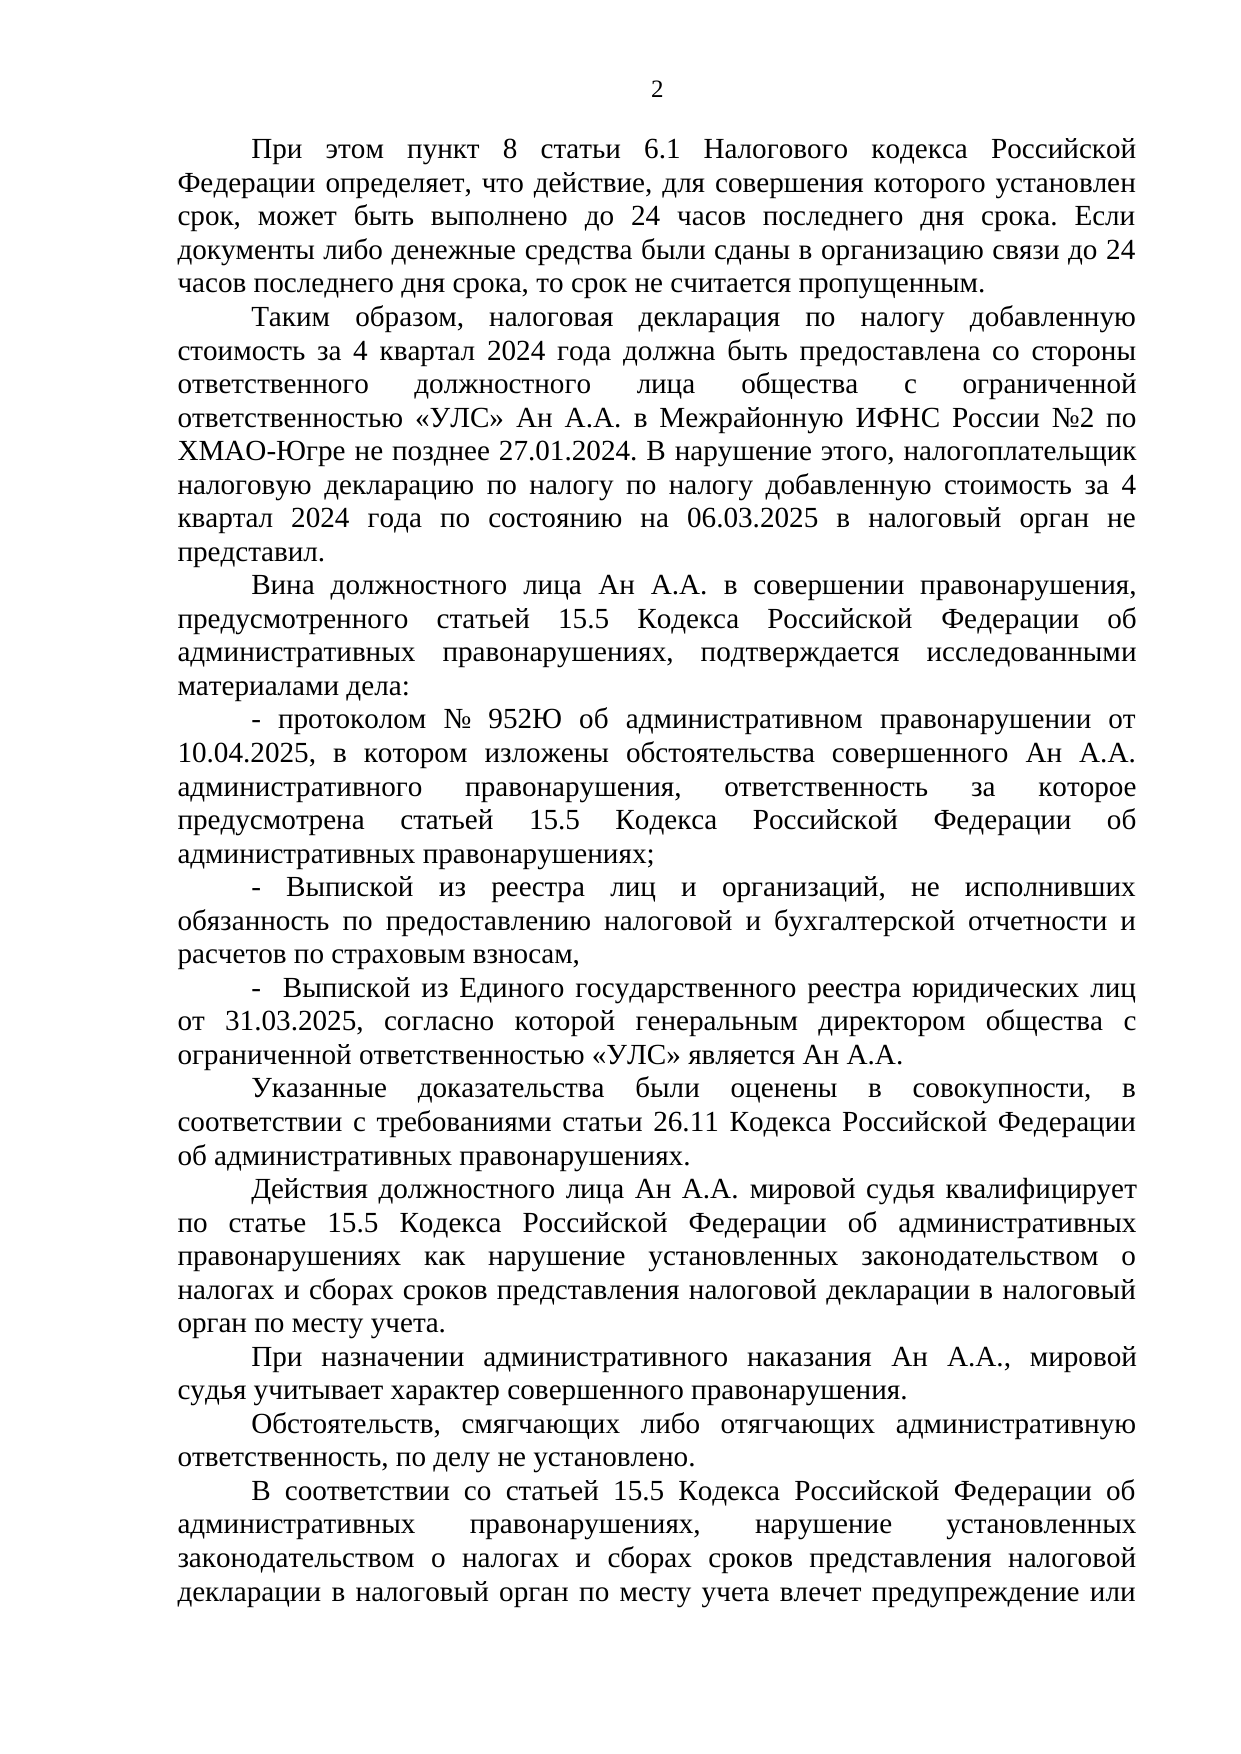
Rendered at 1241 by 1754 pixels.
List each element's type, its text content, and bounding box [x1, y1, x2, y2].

text При этом пункт 8 статьи 6.1 Налогового кодекса Российской Федерации определяет, что действие, для совершения которого установлен срок, может быть выполнено до 24 часов последнего дня срока. Если документы либо денежные средства были сданы в организацию связи до 24 часов последнего дня срока, то срок не считается пропущенным. [177, 131, 1137, 299]
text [177, 1473, 1137, 1607]
text Указанные доказательства были оценены в совокупности, в соответствии с требованиями статьи 26.11 Кодекса Российской Федерации об административных правонарушениях. [177, 1071, 1137, 1171]
text - протоколом № 952Ю об административном правонарушении от 10.04.2025, в котором изложены обстоятельства совершенного Ан А.А. административного правонарушения, ответственность за которое предусмотрена статьей 15.5 Кодекса Российской Федерации об административных правонарушениях; [177, 702, 1137, 869]
text - Выпиской из Единого государственного реестра юридических лиц от 31.03.2025, согласно которой генеральным директором общества с ограниченной ответственностью «УЛС» является Ан А.А. [177, 970, 1137, 1071]
text - Выпиской из реестра лиц и организаций, не исполнивших обязанность по предоставлению налоговой и бухгалтерской отчетности и расчетов по страховым взносам, [177, 869, 1137, 970]
text Обстоятельств, смягчающих либо отягчающих административную ответственность, по делу не установлено. [177, 1406, 1137, 1473]
text При назначении административного наказания Ан А.А., мировой судья учитывает характер совершенного правонарушения. [177, 1339, 1137, 1406]
text Вина должностного лица Ан А.А. в совершении правонарушения, предусмотренного статьей 15.5 Кодекса Российской Федерации об административных правонарушениях, подтверждается исследованными материалами дела: [177, 567, 1137, 702]
text Таким образом, налоговая декларация по налогу добавленную стоимость за 4 квартал 2024 года должна быть предоставлена со стороны ответственного должностного лица общества с ограниченной ответственностью «УЛС» Ан А.А. в Межрайонную ИФНС России №2 по ХМАО-Югре не позднее 27.01.2024. В нарушение этого, налогоплательщик налоговую декларацию по налогу по налогу добавленную стоимость за 4 квартал 2024 года по состоянию на 06.03.2025 в налоговый орган не представил. [177, 299, 1137, 567]
text Действия должностного лица Ан А.А. мировой судья квалифицирует по статье 15.5 Кодекса Российской Федерации об административных правонарушениях как нарушение установленных законодательством о налогах и сборах сроков представления налоговой декларации в налоговый орган по месту учета. [177, 1171, 1137, 1339]
